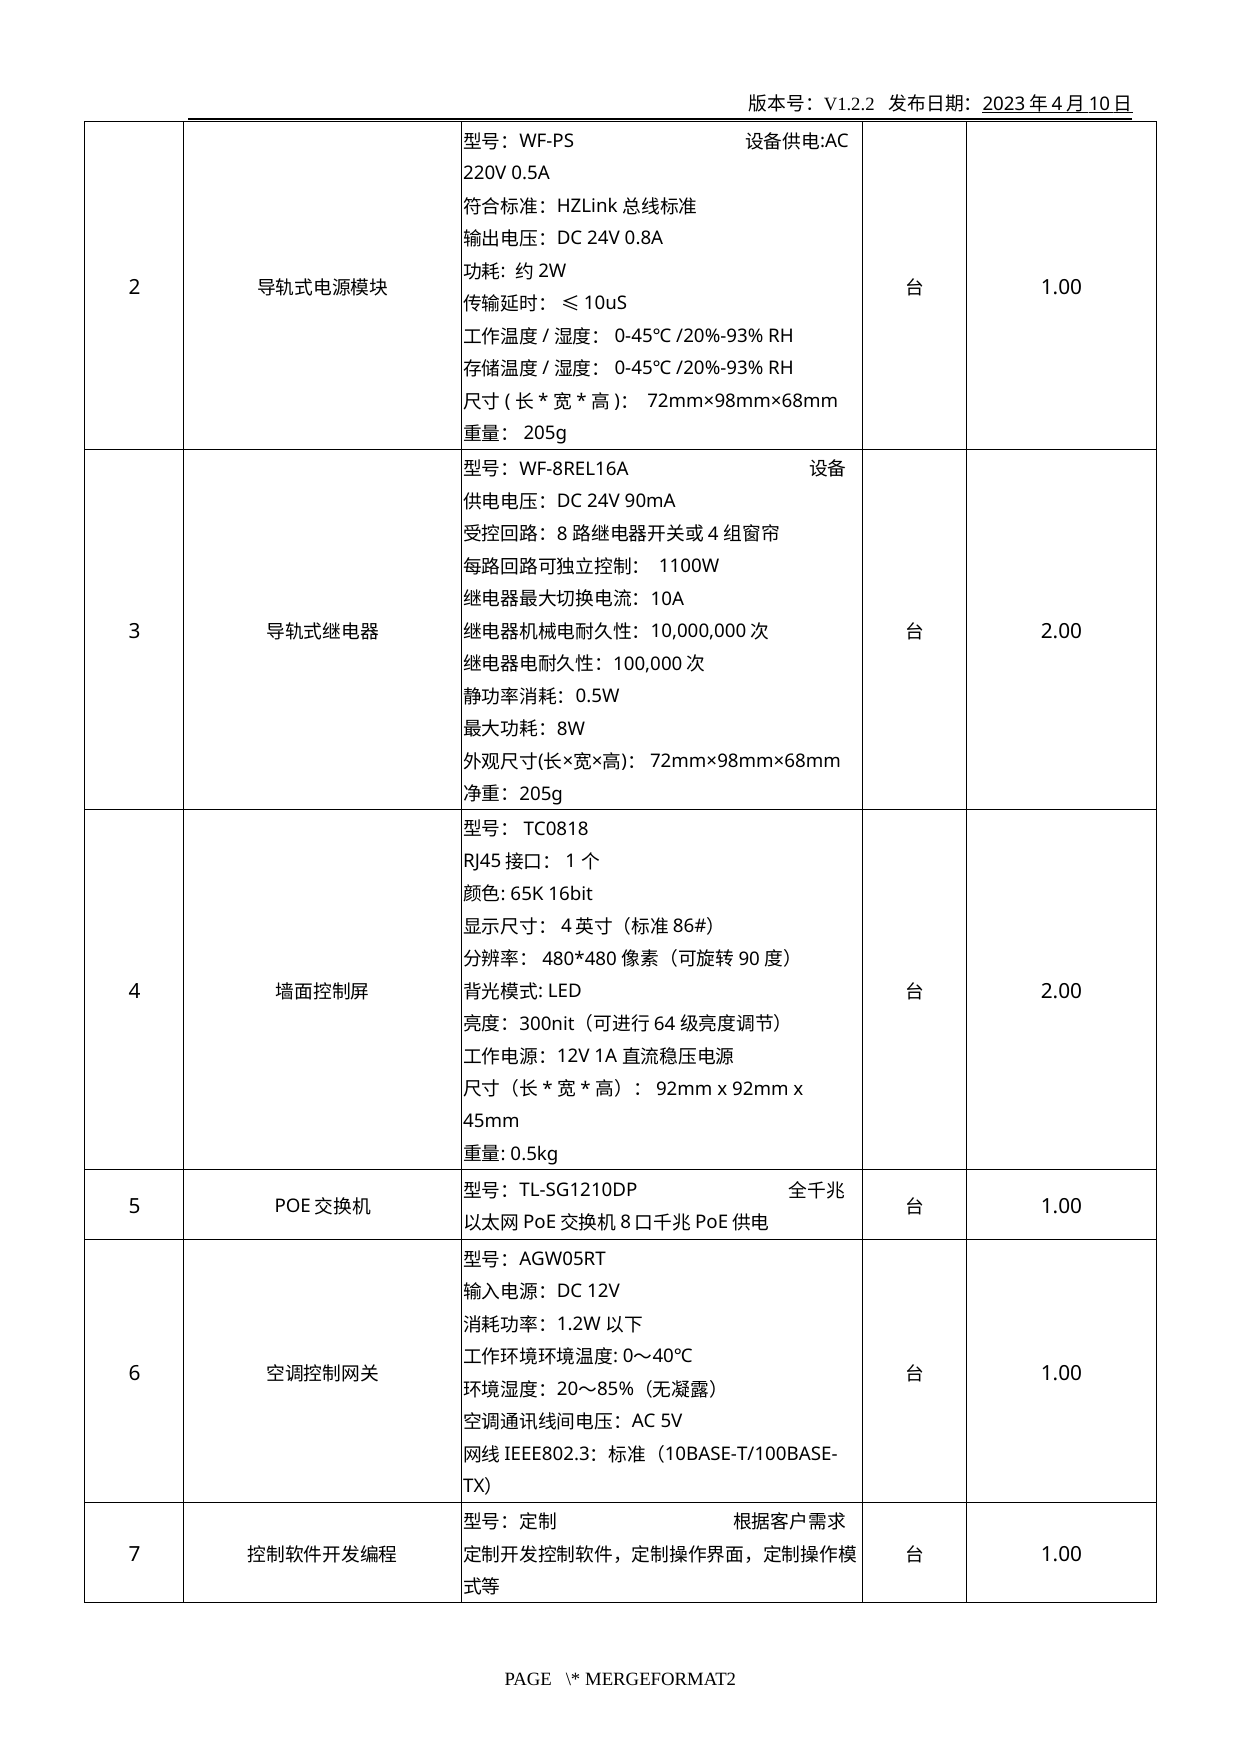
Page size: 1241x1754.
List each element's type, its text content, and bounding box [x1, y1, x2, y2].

table_cell 7 [85, 1503, 183, 1602]
table_cell 台 [863, 1503, 966, 1602]
table_cell 台 [863, 122, 966, 449]
table_cell 4 [85, 810, 183, 1169]
table_cell 台 [863, 1240, 966, 1502]
table_cell 型号：WF-PS 设备供电:AC 220V 0.5A 符合标准：HZLink 总线标准 输出电压：DC 24V 0.8A 功耗: 约 2W 传输延时： ≤ 10uS 工作温度 / 湿度： 0-45℃ /20%-93% RH 存储温度 / 湿度： 0-45℃ /20%-93% RH 尺寸 ( 长 * 宽 * 高 )： 72mm×98mm×68mm 重量： 205g [462, 122, 862, 449]
table_cell 1.00 [967, 1503, 1156, 1602]
table_cell 1.00 [967, 1170, 1156, 1239]
table_cell 3 [85, 450, 183, 809]
table_cell 台 [863, 810, 966, 1169]
table_cell 2.00 [967, 810, 1156, 1169]
table_cell 控制软件开发编程 [184, 1503, 461, 1602]
table_cell 型号：TL-SG1210DP 全千兆以太网PoE交换机 8口千兆 PoE供电 [462, 1170, 862, 1239]
table_cell 墙面控制屏 [184, 810, 461, 1169]
table_cell 台 [863, 1170, 966, 1239]
table_cell 空调控制网关 [184, 1240, 461, 1502]
table_cell 型号： TC0818 RJ45接口： 1 个 颜色: 65K 16bit 显示尺寸： 4英寸（标准86#） 分辨率： 480*480 像素（可旋转 90 度） 背光模式: LED 亮度：300nit（可进行 64 级亮度调节） 工作电源：12V 1A 直流稳压电源 尺寸（长 * 宽 * 高）： 92mm x 92mm x 45mm 重量: 0.5kg [462, 810, 862, 1169]
table_cell POE交换机 [184, 1170, 461, 1239]
table_cell 型号：定制 根据客户需求定制开发控制软件，定制操作界面，定制操作模式等 [462, 1503, 862, 1602]
table_cell 型号：WF-8REL16A 设备供电电压：DC 24V 90mA 受控回路：8 路继电器开关或 4 组窗帘 每路回路可独立控制： 1100W 继电器最大切换电流：10A 继电器机械电耐久性：10,000,000次 继电器电耐久性：100,000次 静功率消耗：0.5W 最大功耗：8W 外观尺寸(长×宽×高)： 72mm×98mm×68mm 净重：205g [462, 450, 862, 809]
table_cell 导轨式电源模块 [184, 122, 461, 449]
table_cell 2.00 [967, 450, 1156, 809]
table_cell 5 [85, 1170, 183, 1239]
table_cell 6 [85, 1240, 183, 1502]
table_cell 型号：AGW05RT 输入电源：DC 12V 消耗功率：1.2W 以下 工作环境环境温度: 0～40℃ 环境湿度：20～85%（无凝露） 空调通讯线间电压：AC 5V 网线IEEE802.3：标准（10BASE-T/100BASE-TX） [462, 1240, 862, 1502]
table_cell 1.00 [967, 1240, 1156, 1502]
table_cell 2 [85, 122, 183, 449]
table_cell 1.00 [967, 122, 1156, 449]
table_cell 台 [863, 450, 966, 809]
table_cell 导轨式继电器 [184, 450, 461, 809]
